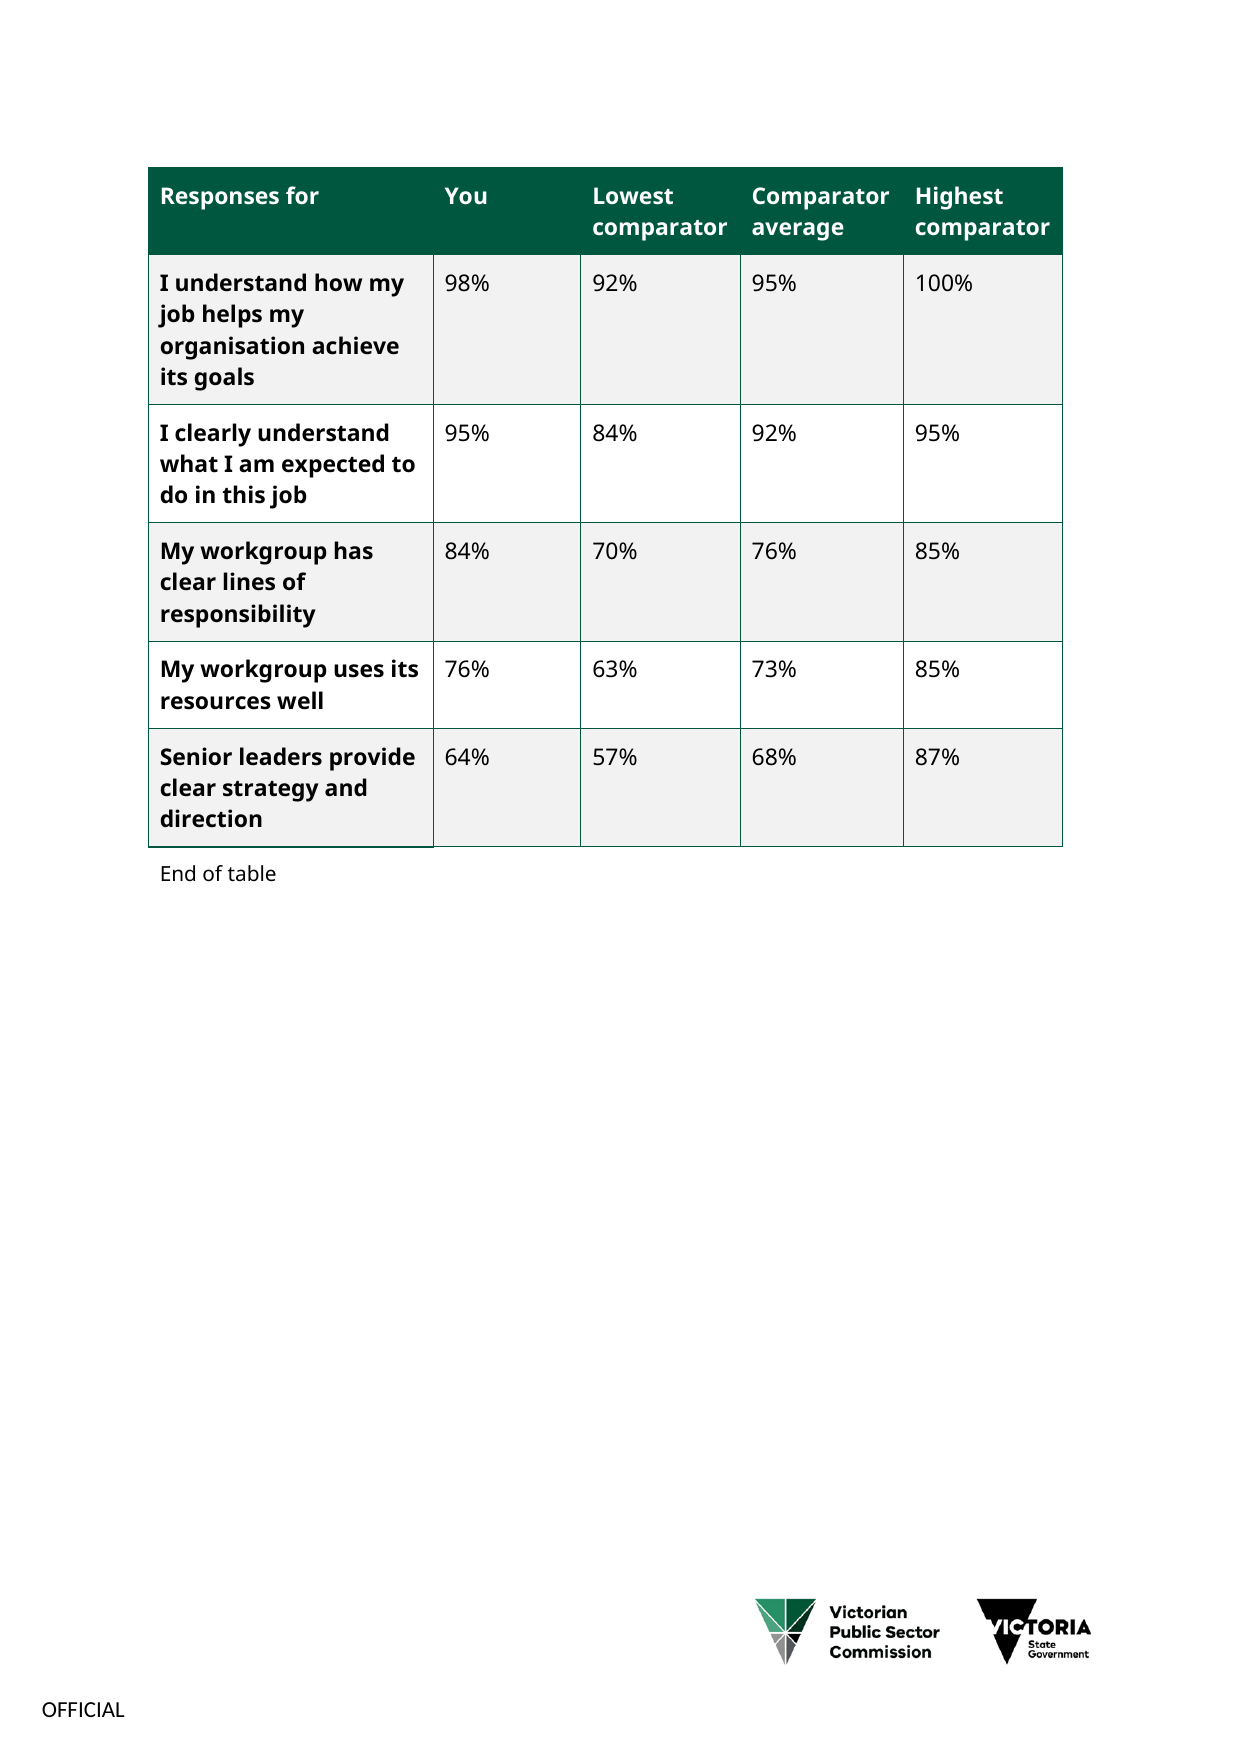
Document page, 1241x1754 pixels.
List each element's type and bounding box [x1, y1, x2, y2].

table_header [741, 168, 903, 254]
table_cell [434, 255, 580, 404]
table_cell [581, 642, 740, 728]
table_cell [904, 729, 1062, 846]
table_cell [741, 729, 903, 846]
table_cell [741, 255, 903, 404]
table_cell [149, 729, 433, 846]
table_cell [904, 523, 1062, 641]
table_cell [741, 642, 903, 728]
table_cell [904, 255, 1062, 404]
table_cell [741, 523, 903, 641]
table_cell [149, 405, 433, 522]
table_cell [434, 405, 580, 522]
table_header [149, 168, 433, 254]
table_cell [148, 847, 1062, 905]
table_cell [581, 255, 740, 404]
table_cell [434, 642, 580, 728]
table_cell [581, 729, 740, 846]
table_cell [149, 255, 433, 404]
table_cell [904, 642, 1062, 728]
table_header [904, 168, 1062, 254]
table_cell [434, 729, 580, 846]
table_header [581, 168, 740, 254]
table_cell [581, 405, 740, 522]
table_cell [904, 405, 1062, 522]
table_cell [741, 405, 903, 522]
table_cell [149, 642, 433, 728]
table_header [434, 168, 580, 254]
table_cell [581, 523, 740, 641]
picture [754, 1598, 1093, 1666]
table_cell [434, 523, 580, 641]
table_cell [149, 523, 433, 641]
